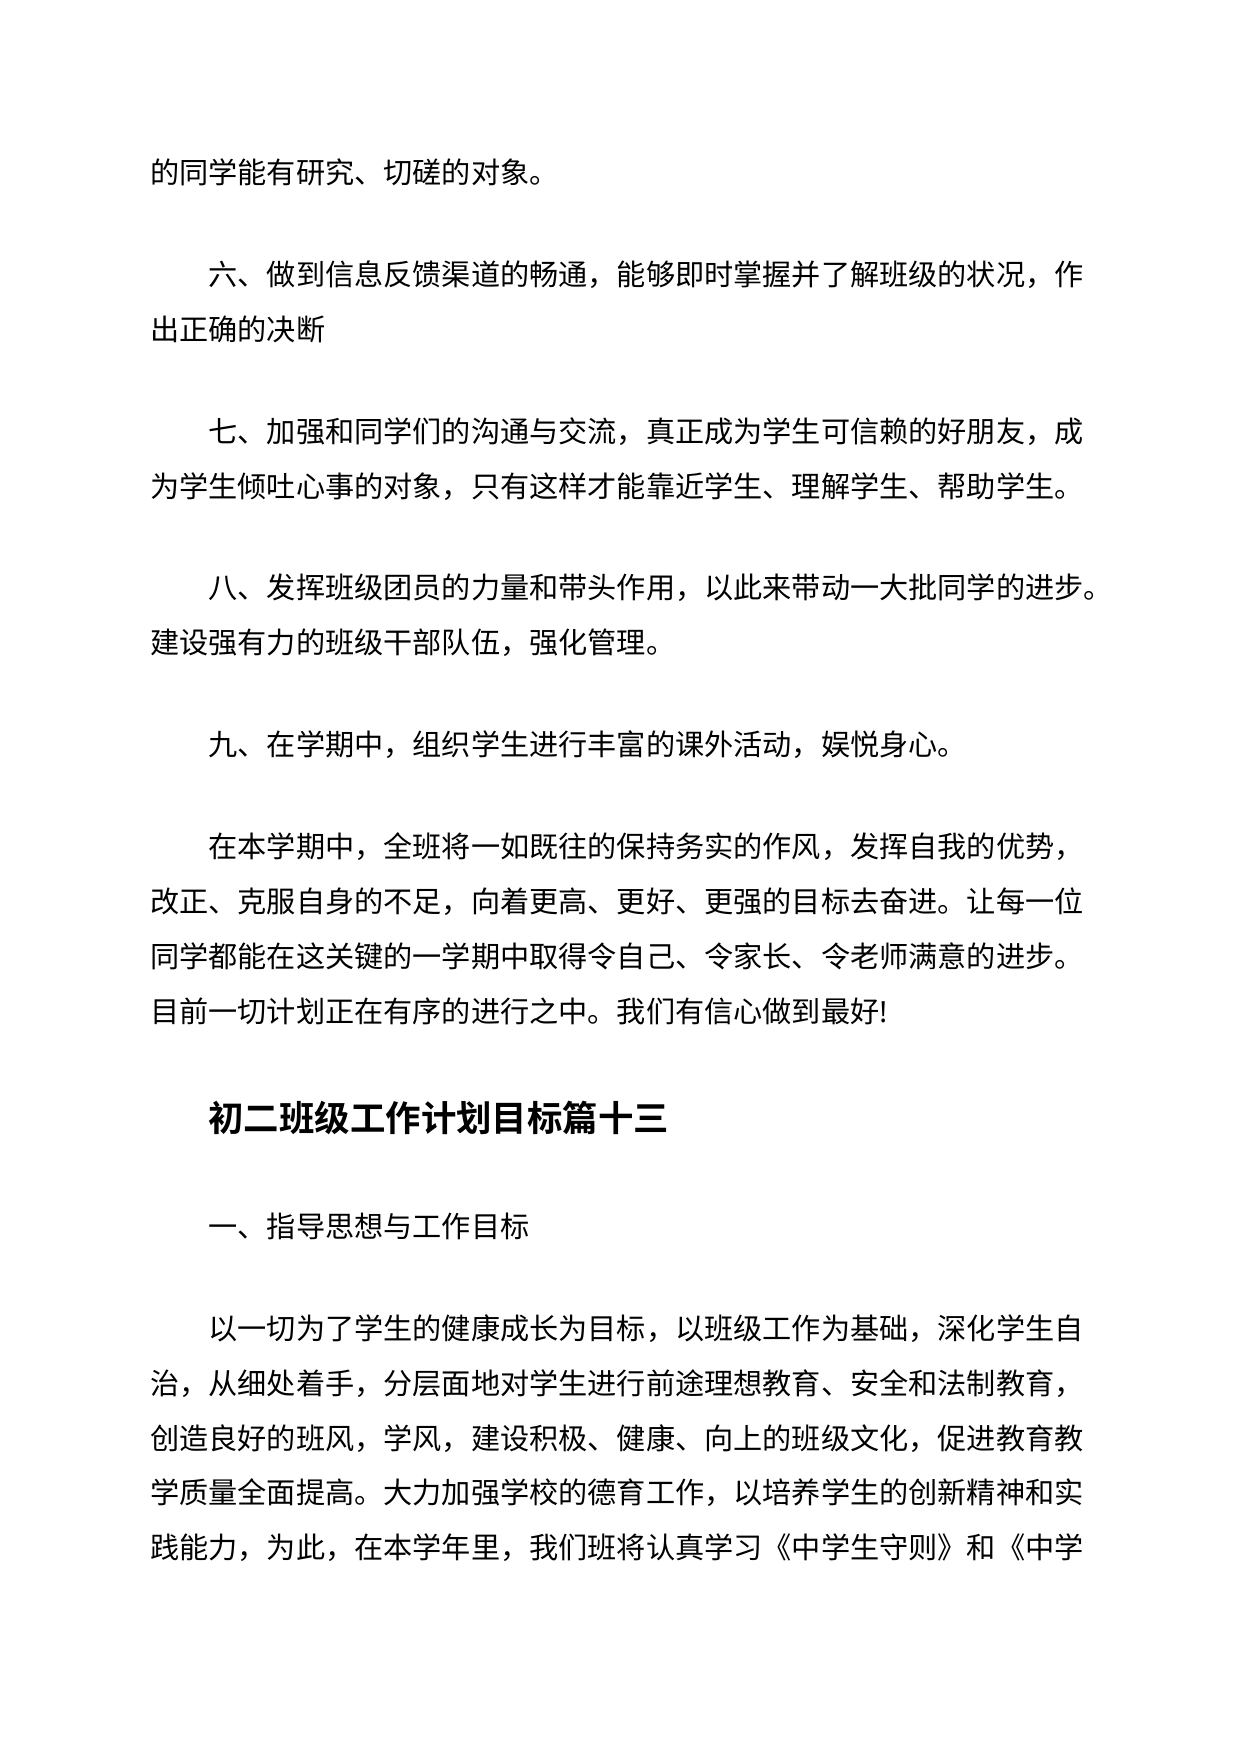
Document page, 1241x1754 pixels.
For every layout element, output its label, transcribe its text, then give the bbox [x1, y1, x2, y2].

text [150, 1305, 1090, 1567]
text 九、在学期中，组织学生进行丰富的课外活动，娱悦身心。 [150, 722, 1090, 764]
text 七、加强和同学们的沟通与交流，真正成为学生可信赖的好朋友，成为学生倾吐心事的对象，只有这样才能靠近学生、理解学生、帮助学生。 [150, 408, 1090, 506]
text 八、发挥班级团员的力量和带头作用，以此来带动一大批同学的进步。建设强有力的班级干部队伍，强化管理。 [150, 565, 1090, 662]
text 六、做到信息反馈渠道的畅通，能够即时掌握并了解班级的状况，作出正确的决断 [150, 252, 1090, 349]
text 在本学期中，全班将一如既往的保持务实的作风，发挥自我的优势，改正、克服自身的不足，向着更高、更好、更强的目标去奋进。让每一位同学都能在这关键的一学期中取得令自己、令家长、令老师满意的进步。目前一切计划正在有序的进行之中。我们有信心做到最好! [150, 823, 1090, 1031]
text 一、指导思想与工作目标 [150, 1204, 1090, 1246]
text 初二班级工作计划目标篇十三 [150, 1090, 1090, 1141]
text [150, 150, 1090, 192]
